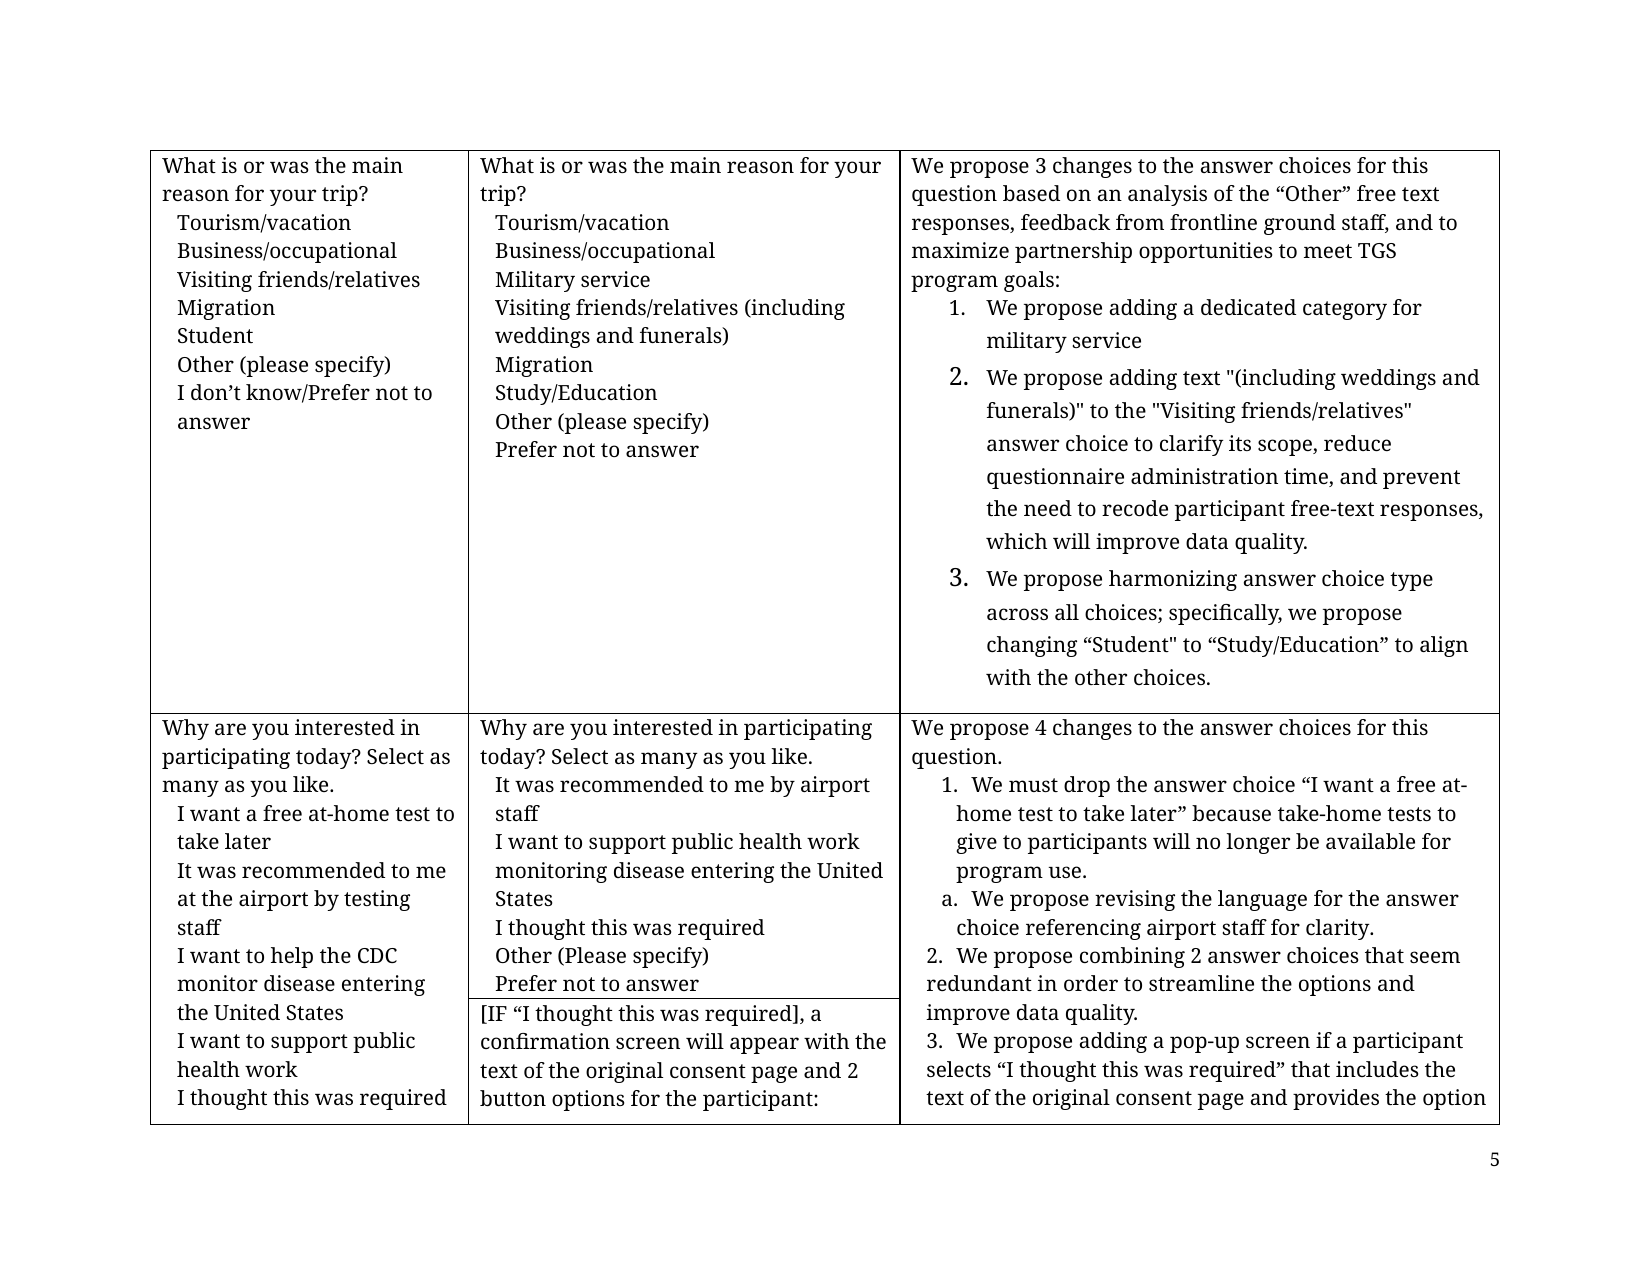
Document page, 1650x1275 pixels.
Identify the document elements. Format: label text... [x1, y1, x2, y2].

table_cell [469, 999, 899, 1124]
table_cell Why are you interested in participating today? Select as many as you like. I want a free at-home test to take later It was recommended to me at the airport by testing staff I want to help the CDC monitor disease entering the United States I want to support public health work I thought this was required Other (Please specify) [151, 714, 468, 1124]
table_cell Why are you interested in participating today? Select as many as you like. It was recommended to me by airport staff I want to support public health work monitoring disease entering the United States I thought this was required Other (Please specify) Prefer not to answer [469, 714, 899, 998]
table_cell We propose 4 changes to the answer choices for this question. We must drop the answer choice “I want a free at-home test to take later” because take-home tests to give to participants will no longer be available for program use. We propose revising the language for the answer choice referencing airport staff for clarity. We propose combining 2 answer choices that seem redundant in order to streamline the options and improve data quality. We propose adding a pop-up screen if a participant selects “I thought this was required” that includes the text of the original consent page and provides the option for the participant to confirm or withdraw their consent. This modification will help improve data quality and help reduce the possibility of misunderstandings regarding the voluntary nature of the TGS program. [901, 714, 1499, 1124]
table_cell We propose 3 changes to the answer choices for this question based on an analysis of the “Other” free text responses, feedback from frontline ground staff, and to maximize partnership opportunities to meet TGS program goals: We propose adding a dedicated category for military service We propose adding text "(including weddings and funerals)" to the "Visiting friends/relatives" answer choice to clarify its scope, reduce questionnaire administration time, and prevent the need to recode participant free-text responses, which will improve data quality. We propose harmonizing answer choice type across all choices; specifically, we propose changing “Student" to “Study/Education” to align with the other choices. [901, 151, 1499, 712]
table_cell What is or was the main reason for your trip? Tourism/vacation Business/occupational Visiting friends/relatives Migration Student Other (please specify) I don’t know/Prefer not to answer [151, 151, 468, 712]
table_cell What is or was the main reason for your trip? Tourism/vacation Business/occupational Military service Visiting friends/relatives (including weddings and funerals) Migration Study/Education Other (please specify) Prefer not to answer [469, 151, 899, 712]
